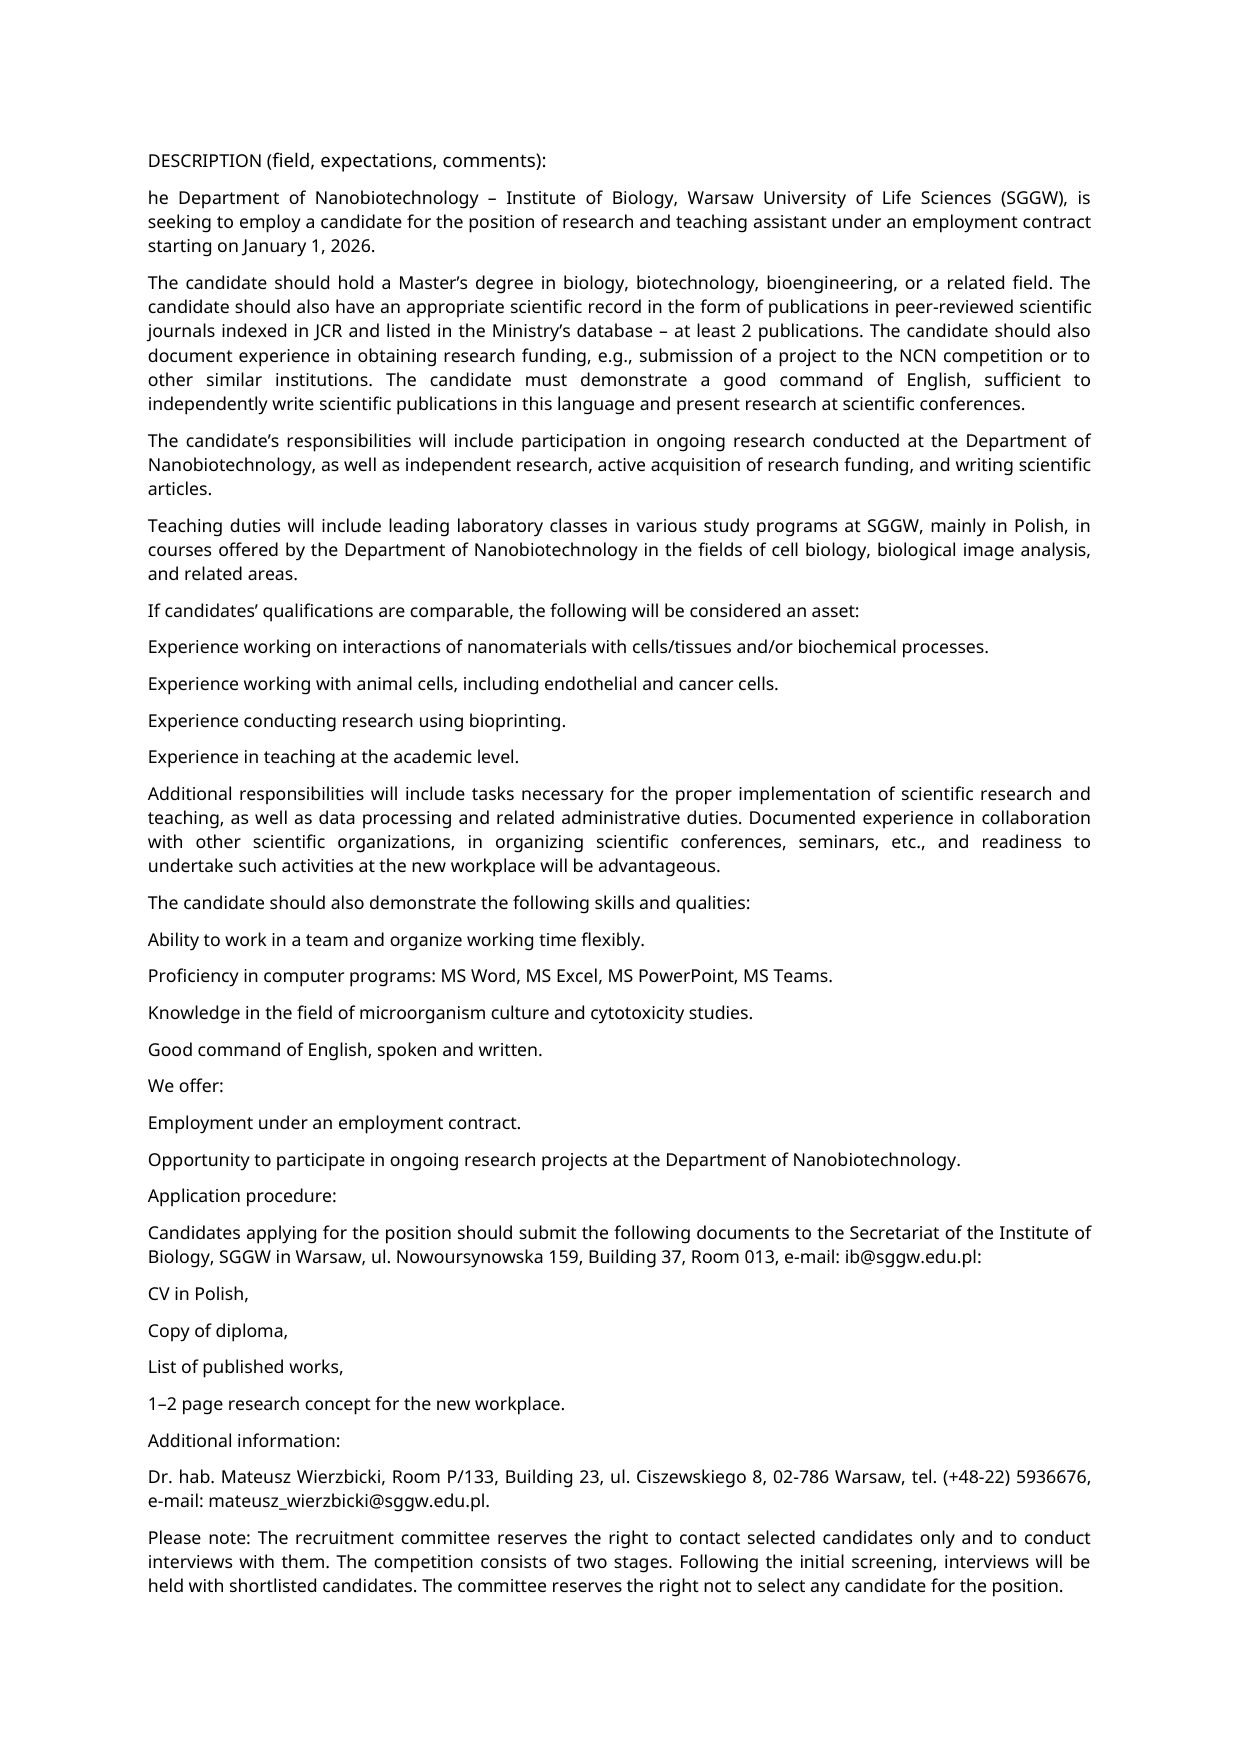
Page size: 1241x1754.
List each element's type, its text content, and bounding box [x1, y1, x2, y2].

text Opportunity to participate in ongoing research projects at the Department of Nanobiotechnology. [148, 1147, 1093, 1171]
text DESCRIPTION (field, expectations, comments): [148, 148, 1093, 173]
text 1–2 page research concept for the new workplace. [148, 1391, 1093, 1416]
text Good command of English, spoken and written. [148, 1037, 1093, 1061]
text Candidates applying for the position should submit the following documents to the Secretariat of the Institute of Biology, SGGW in Warsaw, ul. Nowoursynowska 159, Building 37, Room 013, e-mail: ib@sggw.edu.pl: [148, 1221, 1093, 1269]
text Employment under an employment contract. [148, 1111, 1093, 1135]
text he Department of Nanobiotechnology – Institute of Biology, Warsaw University of Life Sciences (SGGW), is seeking to employ a candidate for the position of research and teaching assistant under an employment contract starting on January 1, 2026. [148, 186, 1093, 258]
text The candidate should also demonstrate the following skills and qualities: [148, 891, 1093, 915]
text Application procedure: [148, 1184, 1093, 1208]
text Additional information: [148, 1428, 1093, 1452]
text CV in Polish, [148, 1281, 1093, 1306]
text Copy of diploma, [148, 1318, 1093, 1342]
text Dr. hab. Mateusz Wierzbicki, Room P/133, Building 23, ul. Ciszewskiego 8, 02-786 Warsaw, tel. (+48-22) 5936676, e-mail: mateusz_wierzbicki@sggw.edu.pl. [148, 1465, 1093, 1513]
text The candidate should hold a Master’s degree in biology, biotechnology, bioengineering, or a related field. The candidate should also have an appropriate scientific record in the form of publications in peer-reviewed scientific journals indexed in JCR and listed in the Ministry’s database – at least 2 publications. The candidate should also document experience in obtaining research funding, e.g., submission of a project to the NCN competition or to other similar institutions. The candidate must demonstrate a good command of English, sufficient to independently write scientific publications in this language and present research at scientific conferences. [148, 271, 1093, 416]
text Experience working on interactions of nanomaterials with cells/tissues and/or biochemical processes. [148, 635, 1093, 659]
text Experience in teaching at the academic level. [148, 745, 1093, 769]
text Please note: The recruitment committee reserves the right to contact selected candidates only and to conduct interviews with them. The competition consists of two stages. Following the initial screening, interviews will be held with shortlisted candidates. The committee reserves the right not to select any candidate for the position. [148, 1526, 1093, 1598]
text Proficiency in computer programs: MS Word, MS Excel, MS PowerPoint, MS Teams. [148, 964, 1093, 988]
text Experience working with animal cells, including endothelial and cancer cells. [148, 671, 1093, 696]
text The candidate’s responsibilities will include participation in ongoing research conducted at the Department of Nanobiotechnology, as well as independent research, active acquisition of research funding, and writing scientific articles. [148, 428, 1093, 501]
text Teaching duties will include leading laboratory classes in various study programs at SGGW, mainly in Polish, in courses offered by the Department of Nanobiotechnology in the fields of cell biology, biological image analysis, and related areas. [148, 513, 1093, 586]
text Ability to work in a team and organize working time flexibly. [148, 927, 1093, 951]
text Knowledge in the field of microorganism culture and cytotoxicity studies. [148, 1001, 1093, 1025]
text Experience conducting research using bioprinting. [148, 708, 1093, 732]
text Additional responsibilities will include tasks necessary for the proper implementation of scientific research and teaching, as well as data processing and related administrative duties. Documented experience in collaboration with other scientific organizations, in organizing scientific conferences, seminars, etc., and readiness to undertake such activities at the new workplace will be advantageous. [148, 781, 1093, 878]
text We offer: [148, 1074, 1093, 1098]
text List of published works, [148, 1355, 1093, 1379]
text If candidates’ qualifications are comparable, the following will be considered an asset: [148, 598, 1093, 622]
